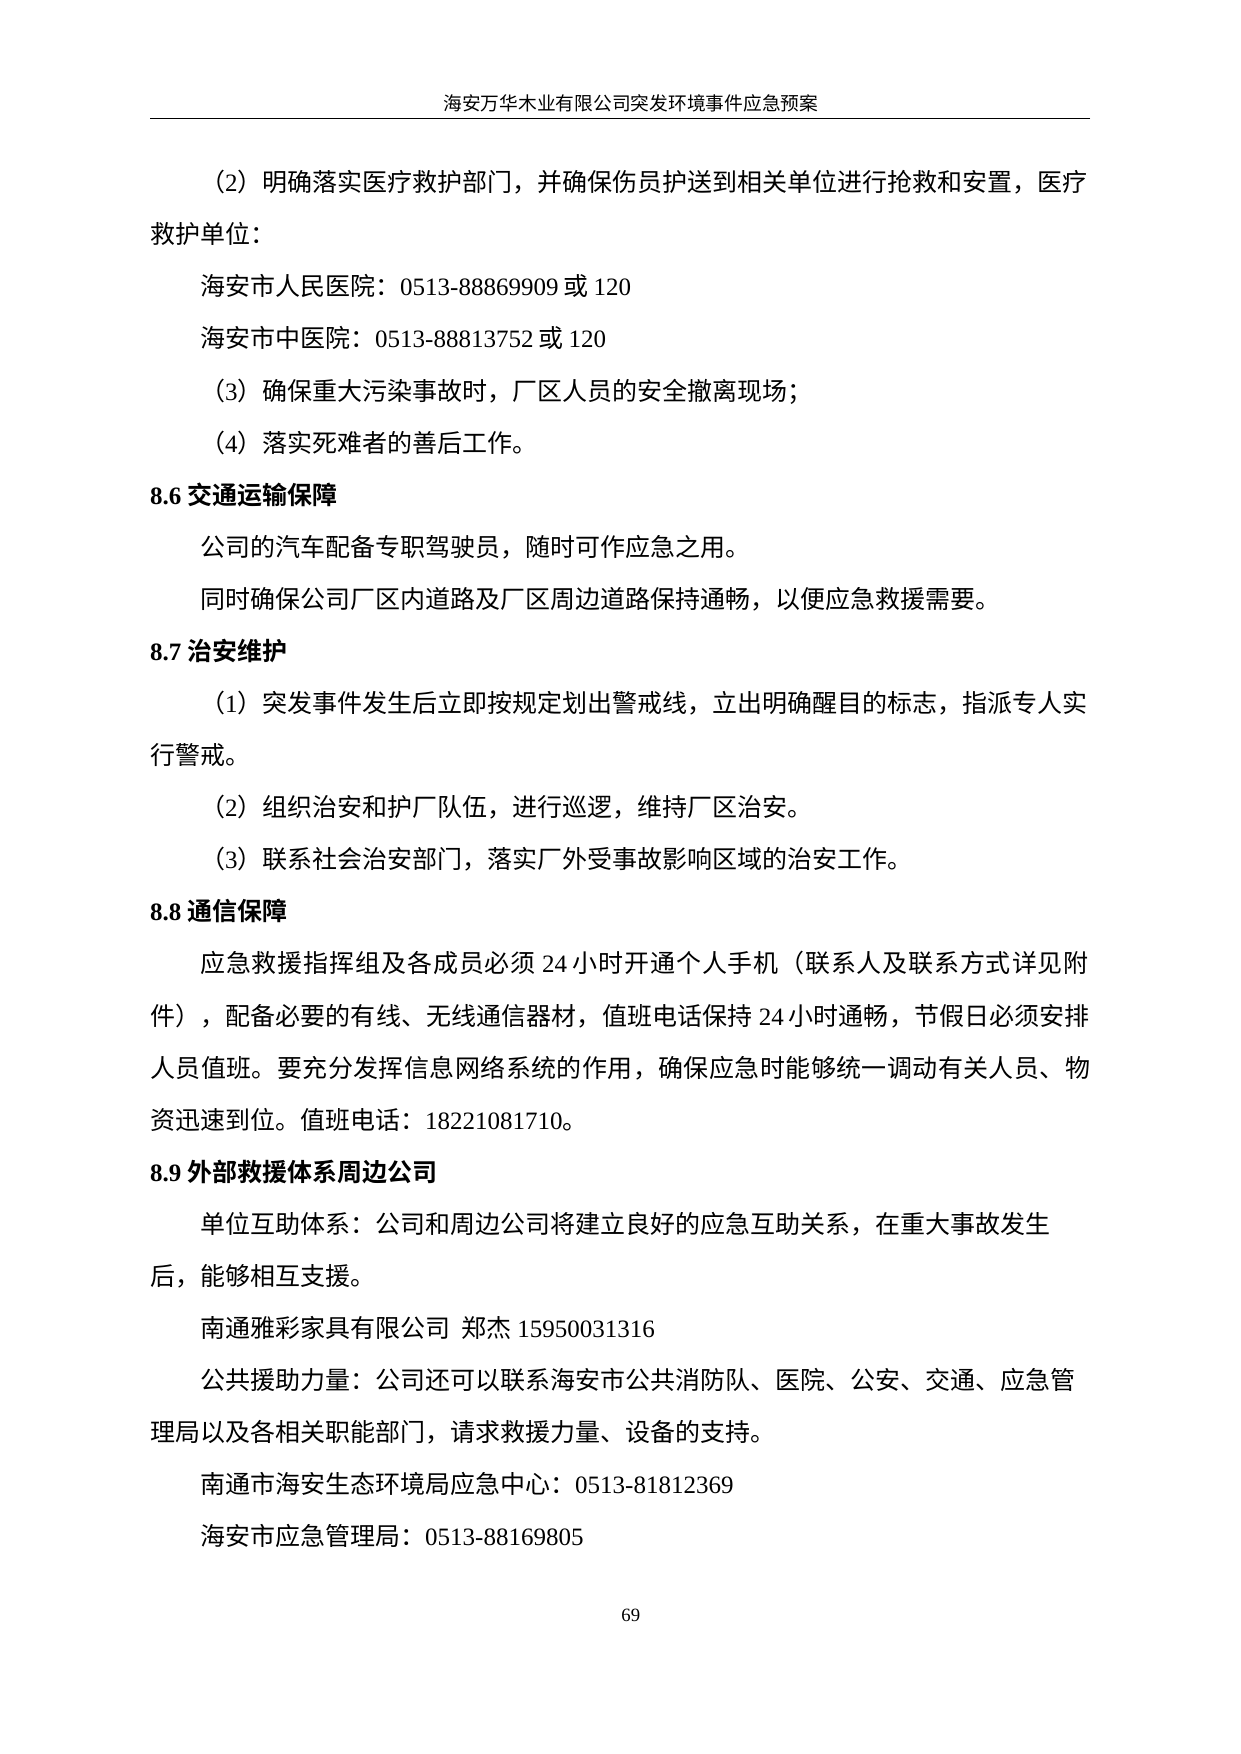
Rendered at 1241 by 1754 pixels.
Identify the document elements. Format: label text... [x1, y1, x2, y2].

text （2）组织治安和护厂队伍，进行巡逻，维持厂区治安。 [150, 775, 1090, 827]
subtitle 8.7 治安维护 [150, 619, 1090, 671]
text 海安市应急管理局：0513-88169805 [150, 1504, 1090, 1556]
text （4）落实死难者的善后工作。 [150, 410, 1090, 462]
text 海安市人民医院：0513-88869909或120 [150, 254, 1090, 306]
text （2）明确落实医疗救护部门，并确保伤员护送到相关单位进行抢救和安置，医疗救护单位： [150, 150, 1090, 254]
text （3）联系社会治安部门，落实厂外受事故影响区域的治安工作。 [150, 827, 1090, 879]
text 公司的汽车配备专职驾驶员，随时可作应急之用。 [150, 514, 1090, 567]
text 海安市中医院：0513-88813752或120 [150, 306, 1090, 358]
text 单位互助体系：公司和周边公司将建立良好的应急互助关系，在重大事故发生后，能够相互支援。 [150, 1192, 1090, 1296]
text 同时确保公司厂区内道路及厂区周边道路保持通畅，以便应急救援需要。 [150, 567, 1090, 619]
text 应急救援指挥组及各成员必须24小时开通个人手机（联系人及联系方式详见附件），配备必要的有线、无线通信器材，值班电话保持24小时通畅，节假日必须安排人员值班。要充分发挥信息网络系统的作用，确保应急时能够统一调动有关人员、物资迅速到位。值班电话：18221081710。 [150, 931, 1090, 1139]
text （1）突发事件发生后立即按规定划出警戒线，立出明确醒目的标志，指派专人实行警戒。 [150, 671, 1090, 775]
subtitle 8.6 交通运输保障 [150, 462, 1090, 514]
subtitle 8.9 外部救援体系周边公司 [150, 1139, 1090, 1192]
subtitle 8.8 通信保障 [150, 879, 1090, 931]
text （3）确保重大污染事故时，厂区人员的安全撤离现场； [150, 358, 1090, 410]
text 南通市海安生态环境局应急中心：0513-81812369 [150, 1452, 1090, 1504]
text 公共援助力量：公司还可以联系海安市公共消防队、医院、公安、交通、应急管理局以及各相关职能部门，请求救援力量、设备的支持。 [150, 1348, 1090, 1452]
text 南通雅彩家具有限公司 郑杰 15950031316 [150, 1296, 1090, 1348]
